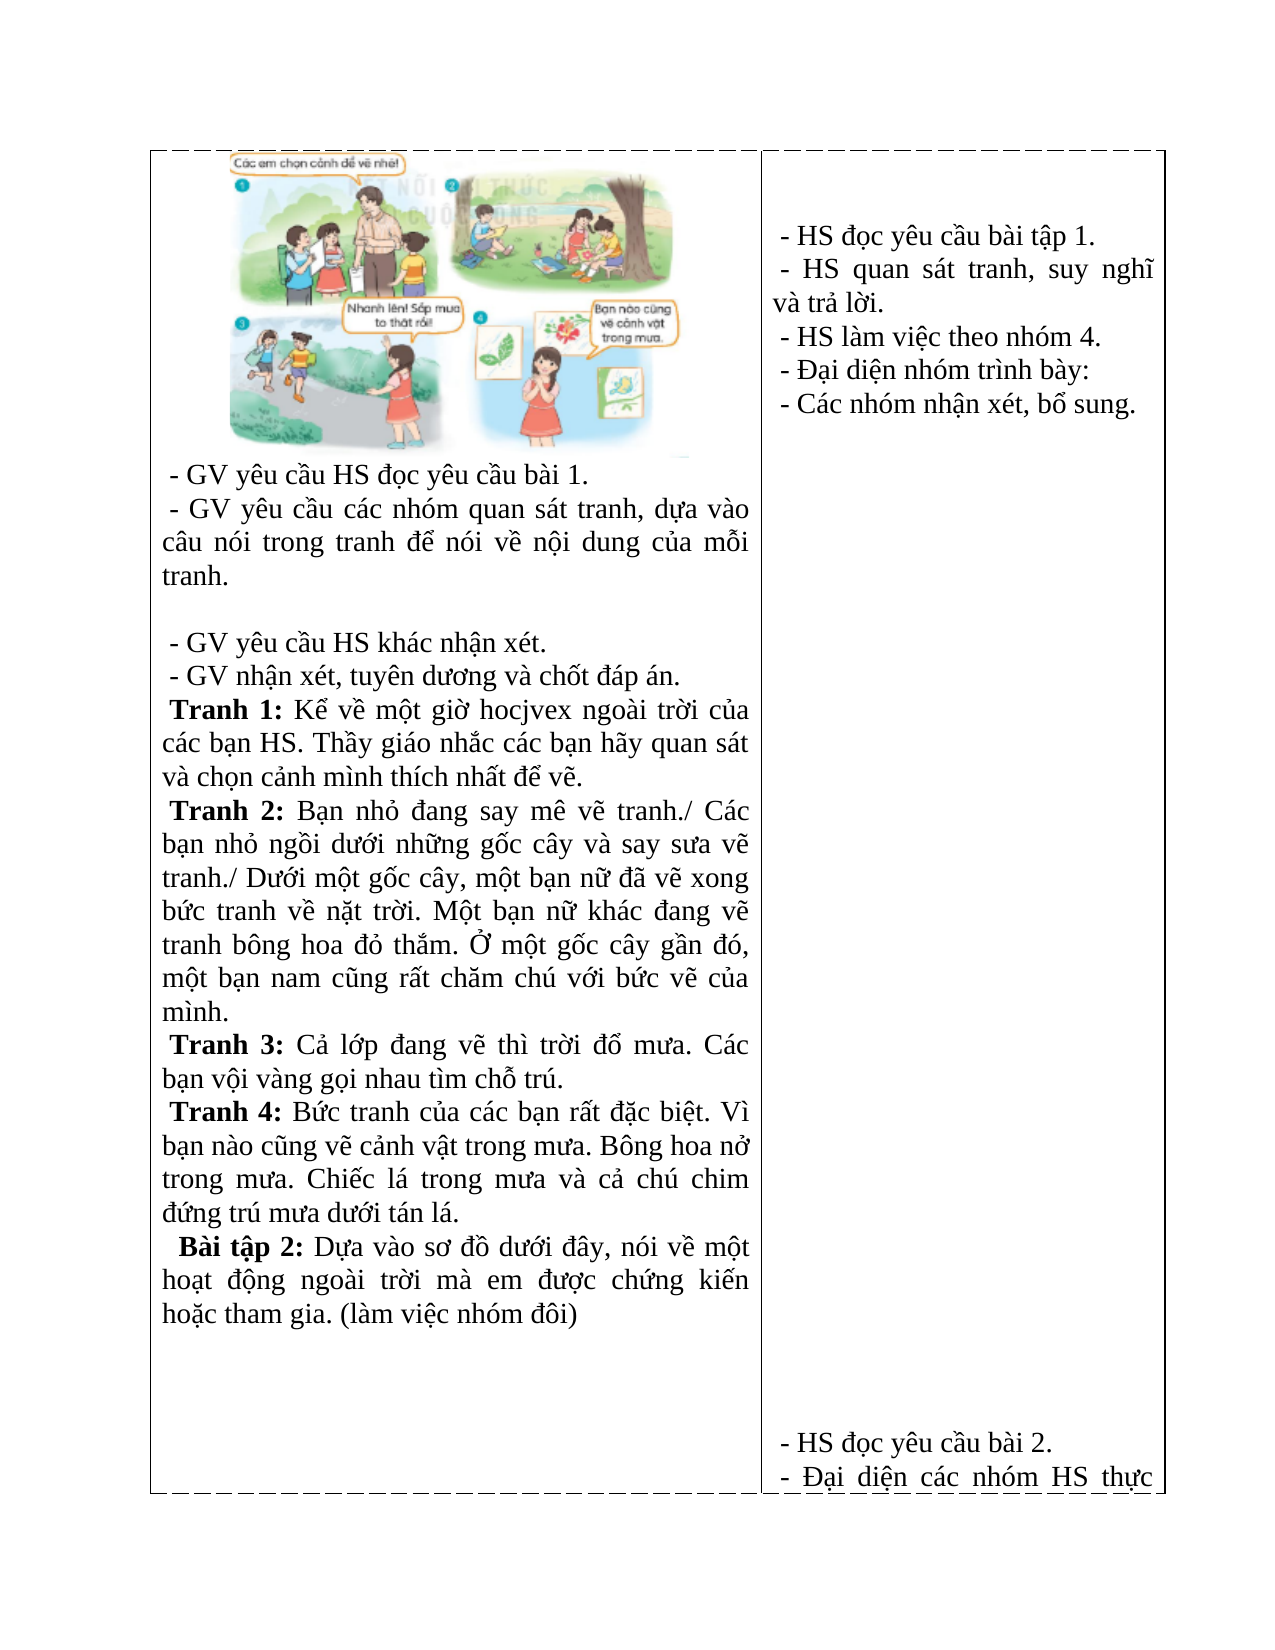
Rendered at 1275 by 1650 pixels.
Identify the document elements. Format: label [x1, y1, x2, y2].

table_cell [761, 150, 1164, 1493]
picture [229, 151, 690, 458]
table_cell [151, 150, 761, 1493]
